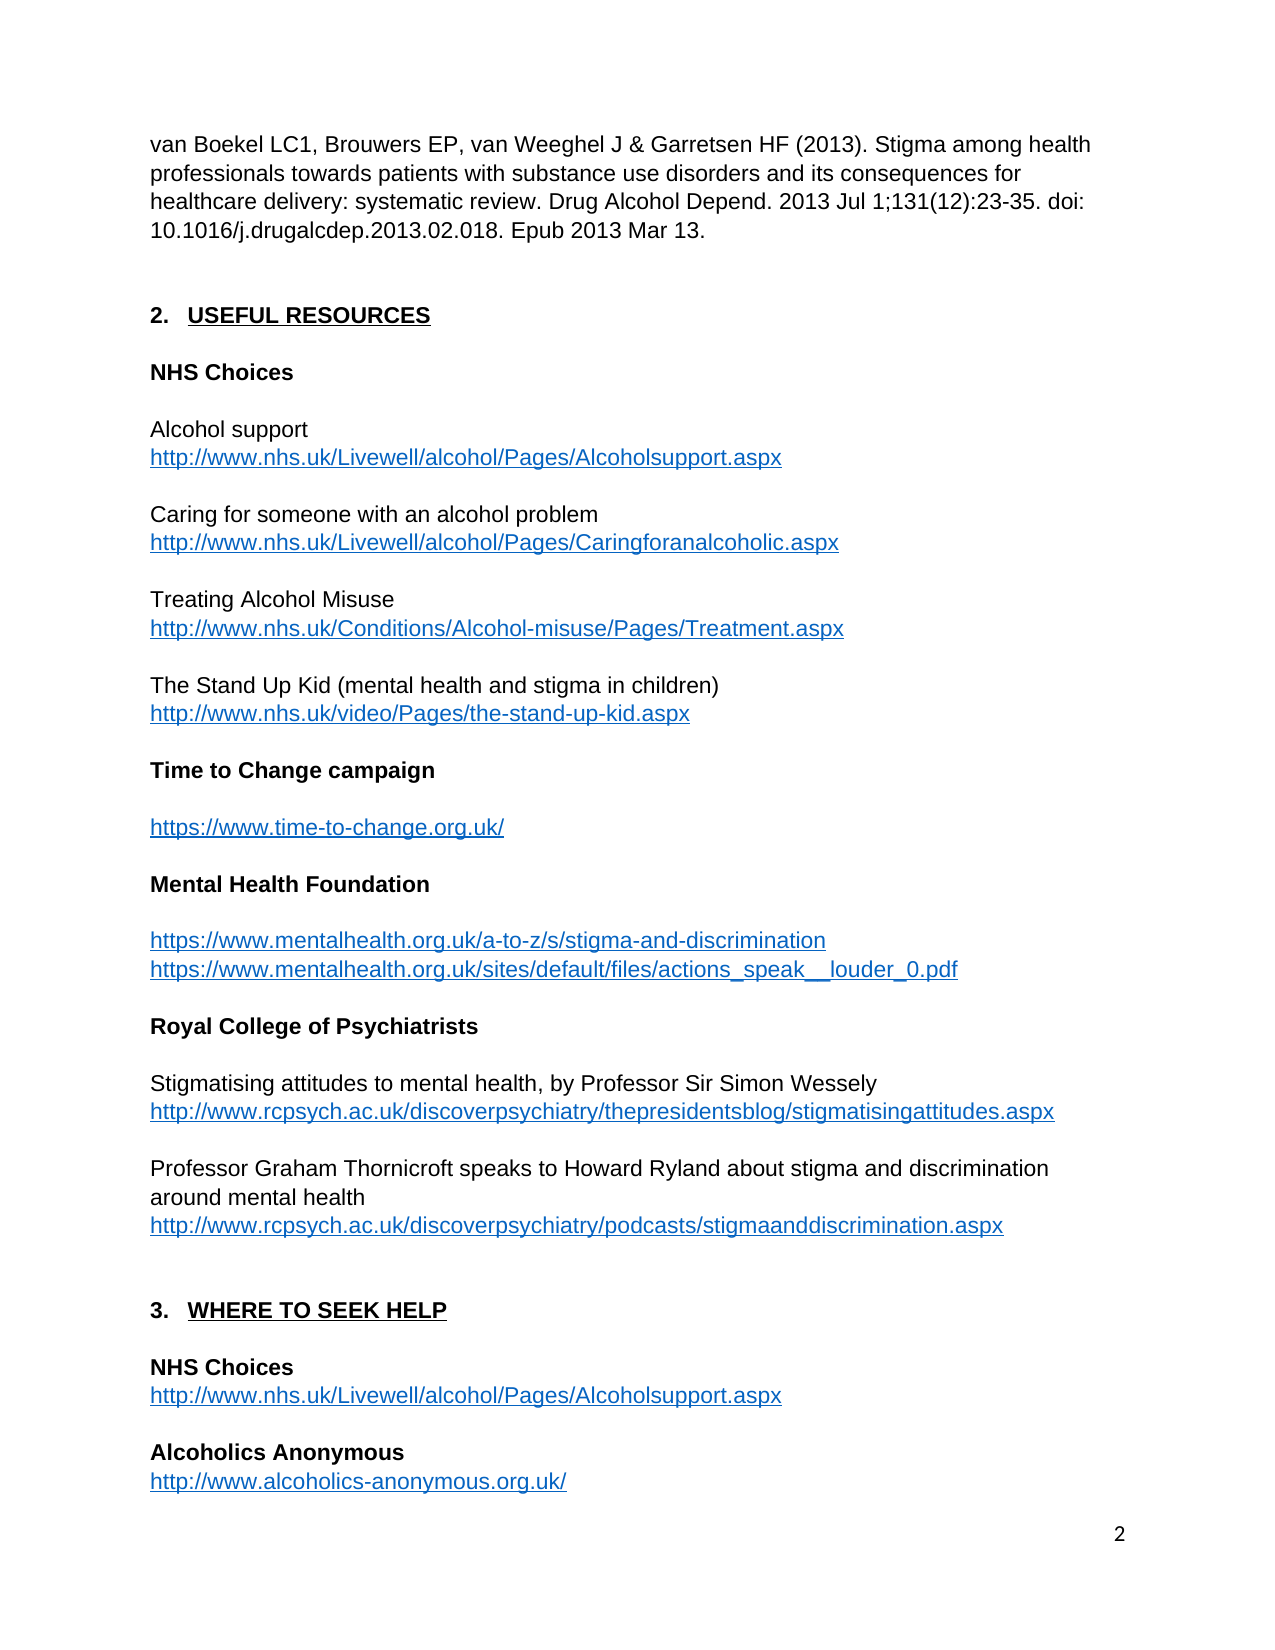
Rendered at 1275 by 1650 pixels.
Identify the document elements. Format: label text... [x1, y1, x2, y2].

text http://www.nhs.uk/Livewell/alcohol/Pages/Alcoholsupport.aspx [150, 444, 1125, 470]
text Stigmatising attitudes to mental health, by Professor Sir Simon Wessely [150, 1070, 1125, 1096]
list USEFUL RESOURCES [150, 302, 1125, 328]
text Mental Health Foundation [150, 871, 1125, 897]
text NHS Choices [150, 359, 1125, 385]
text Alcohol support [150, 416, 1125, 442]
text https://www.mentalhealth.org.uk/a-to-z/s/stigma-and-discrimination [150, 927, 1125, 954]
text http://www.alcoholics-anonymous.org.uk/ [150, 1468, 1125, 1494]
text https://www.mentalhealth.org.uk/sites/default/files/actions_speak__louder_0.pdf [150, 956, 1125, 982]
text http://www.nhs.uk/Livewell/alcohol/Pages/Caringforanalcoholic.aspx [150, 529, 1125, 556]
text http://www.nhs.uk/Conditions/Alcohol-misuse/Pages/Treatment.aspx [150, 615, 1125, 641]
text NHS Choices [150, 1354, 1125, 1380]
text Treating Alcohol Misuse [150, 586, 1125, 613]
text Time to Change campaign [150, 757, 1125, 783]
text http://www.rcpsych.ac.uk/discoverpsychiatry/podcasts/stigmaanddiscrimination.aspx [150, 1212, 1125, 1238]
text http://www.nhs.uk/video/Pages/the-stand-up-kid.aspx [150, 700, 1125, 726]
text Professor Graham Thornicroft speaks to Howard Ryland about stigma and discrimination around mental health [150, 1155, 1125, 1210]
text Alcoholics Anonymous [150, 1439, 1125, 1466]
text Caring for someone with an alcohol problem [150, 501, 1125, 527]
text The Stand Up Kid (mental health and stigma in children) [150, 672, 1125, 698]
text http://www.nhs.uk/Livewell/alcohol/Pages/Alcoholsupport.aspx [150, 1382, 1125, 1409]
text https://www.time-to-change.org.uk/ [150, 814, 1125, 840]
list WHERE TO SEEK HELP [150, 1297, 1125, 1323]
text http://www.rcpsych.ac.uk/discoverpsychiatry/thepresidentsblog/stigmatisingattitudes.aspx [150, 1098, 1125, 1124]
text Royal College of Psychiatrists [150, 1013, 1125, 1039]
text van Boekel LC1, Brouwers EP, van Weeghel J & Garretsen HF (2013). Stigma among health professionals towards patients with substance use disorders and its consequences for healthcare delivery: systematic review. Drug Alcohol Depend. 2013 Jul 1;131(12):23-35. doi: 10.1016/j.drugalcdep.2013.02.018. Epub 2013 Mar 13. [150, 131, 1125, 243]
